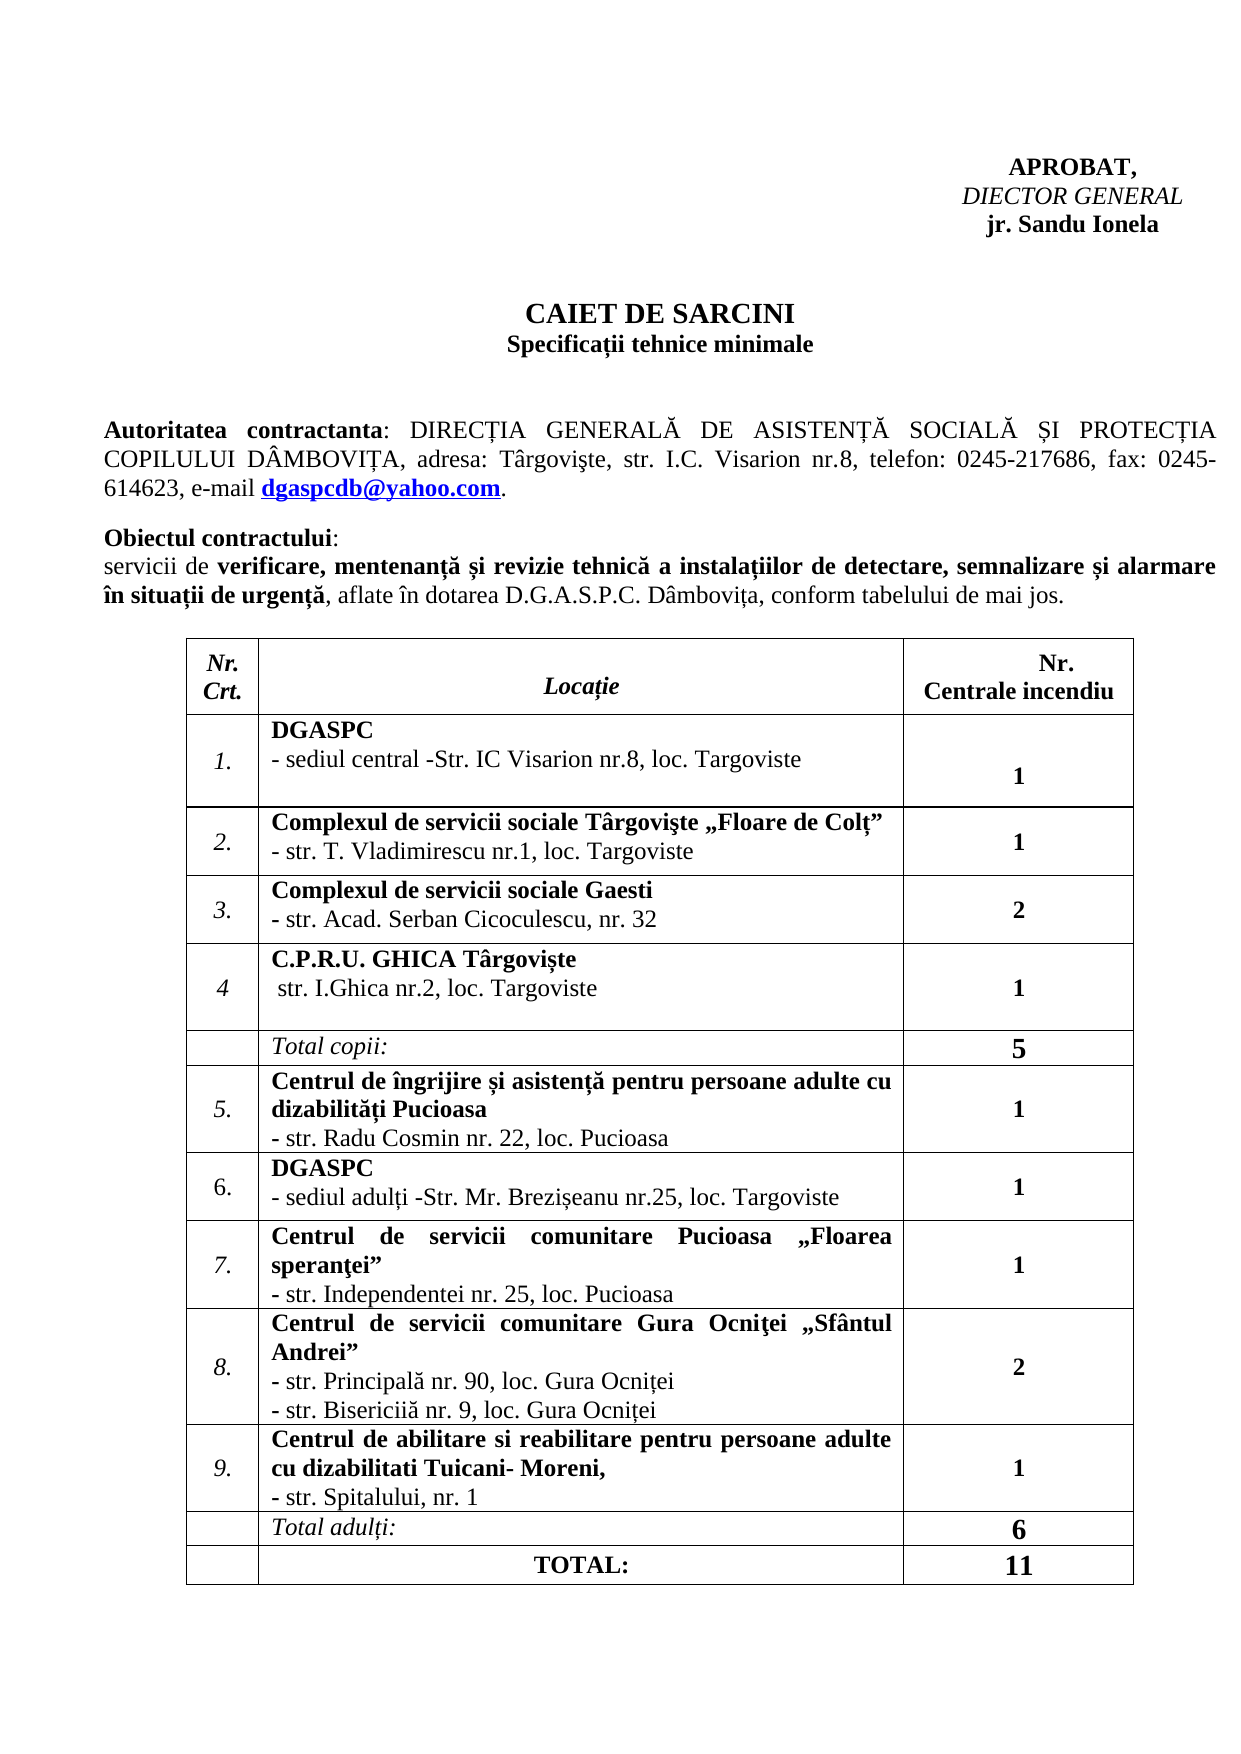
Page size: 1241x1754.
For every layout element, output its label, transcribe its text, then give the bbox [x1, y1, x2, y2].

table_cell 8. [187, 1309, 258, 1423]
table_cell 2. [187, 808, 258, 874]
table_cell 1 [904, 715, 1133, 806]
table_cell Centrul de îngrijire și asistență pentru persoane adulte cu dizabilități Pucioasa - str. Radu Cosmin nr. 22, loc. Pucioasa [259, 1066, 903, 1152]
table_cell C.P.R.U. GHICA Târgoviște str. I.Ghica nr.2, loc. Targoviste [259, 944, 903, 1030]
table_cell 9. [187, 1425, 258, 1511]
table_cell 5. [187, 1066, 258, 1152]
table_cell [187, 1546, 258, 1583]
table_cell 7. [187, 1221, 258, 1307]
text Autoritatea contractanta: DIRECȚIA GENERALĂ DE ASISTENȚĂ SOCIALĂ ȘI PROTECȚIA COPILULUI DÂMBOVIȚA, adresa: Târgovişte, str. I.C. Visarion nr.8, telefon: 0245-217686, fax: 0245-614623, e-mail dgaspcdb@yahoo.com. [103, 416, 1217, 502]
table_cell Centrul de servicii comunitare Gura Ocniţei „Sfântul Andrei” - str. Principală nr. 90, loc. Gura Ocniței - str. Bisericiiă nr. 9, loc. Gura Ocniței [259, 1309, 903, 1423]
text DIECTOR GENERAL [853, 181, 1217, 209]
table_cell [187, 1512, 258, 1545]
text servicii de verificare, mentenanță și revizie tehnică a instalațiilor de detectare, semnalizare și alarmare în situații de urgență, aflate în dotarea D.G.A.S.P.C. Dâmbovița, conform tabelului de mai jos. [103, 551, 1217, 609]
table_cell 1 [904, 1425, 1133, 1511]
table_cell 3. [187, 876, 258, 943]
table_cell 5 [904, 1031, 1133, 1065]
table_cell 2 [904, 1309, 1133, 1423]
table_cell 4 [187, 944, 258, 1030]
table_cell Centrul de servicii comunitare Pucioasa „Floarea speranţei” - str. Independentei nr. 25, loc. Pucioasa [259, 1221, 903, 1307]
text jr. Sandu Ionela [853, 209, 1217, 238]
text CAIET DE SARCINI [103, 296, 1217, 329]
table_cell 1. [187, 715, 258, 806]
table_header Nr. Crt. [187, 639, 258, 714]
table_cell DGASPC - sediul adulți -Str. Mr. Brezișeanu nr.25, loc. Targoviste [259, 1153, 903, 1220]
table_cell Centrul de abilitare si reabilitare pentru persoane adulte cu dizabilitati Tuicani- Moreni, - str. Spitalului, nr. 1 [259, 1425, 903, 1511]
text Obiectul contractului: [103, 523, 1217, 551]
table_cell 1 [904, 1153, 1133, 1220]
table_cell 1 [904, 1221, 1133, 1307]
table_cell 6. [187, 1153, 258, 1220]
table_cell 11 [904, 1546, 1133, 1583]
table_cell TOTAL: [259, 1546, 903, 1583]
table_cell Total adulți: [259, 1512, 903, 1545]
table_cell 2 [904, 876, 1133, 943]
table_cell DGASPC - sediul central -Str. IC Visarion nr.8, loc. Targoviste [259, 715, 903, 806]
text Specificații tehnice minimale [103, 329, 1217, 358]
table_cell 1 [904, 1066, 1133, 1152]
table_cell 1 [904, 808, 1133, 874]
table_cell [187, 1031, 258, 1065]
table_cell 6 [904, 1512, 1133, 1545]
table_cell Complexul de servicii sociale Gaesti - str. Acad. Serban Cicoculescu, nr. 32 [259, 876, 903, 943]
table_cell Total copii: [259, 1031, 903, 1065]
table_cell 1 [904, 944, 1133, 1030]
table_header Nr. Centrale incendiu [904, 639, 1133, 714]
table_cell Complexul de servicii sociale Târgovişte „Floare de Colț” - str. T. Vladimirescu nr.1, loc. Targoviste [259, 808, 903, 874]
table_header Locație [259, 639, 903, 714]
text APROBAT, [853, 152, 1217, 181]
